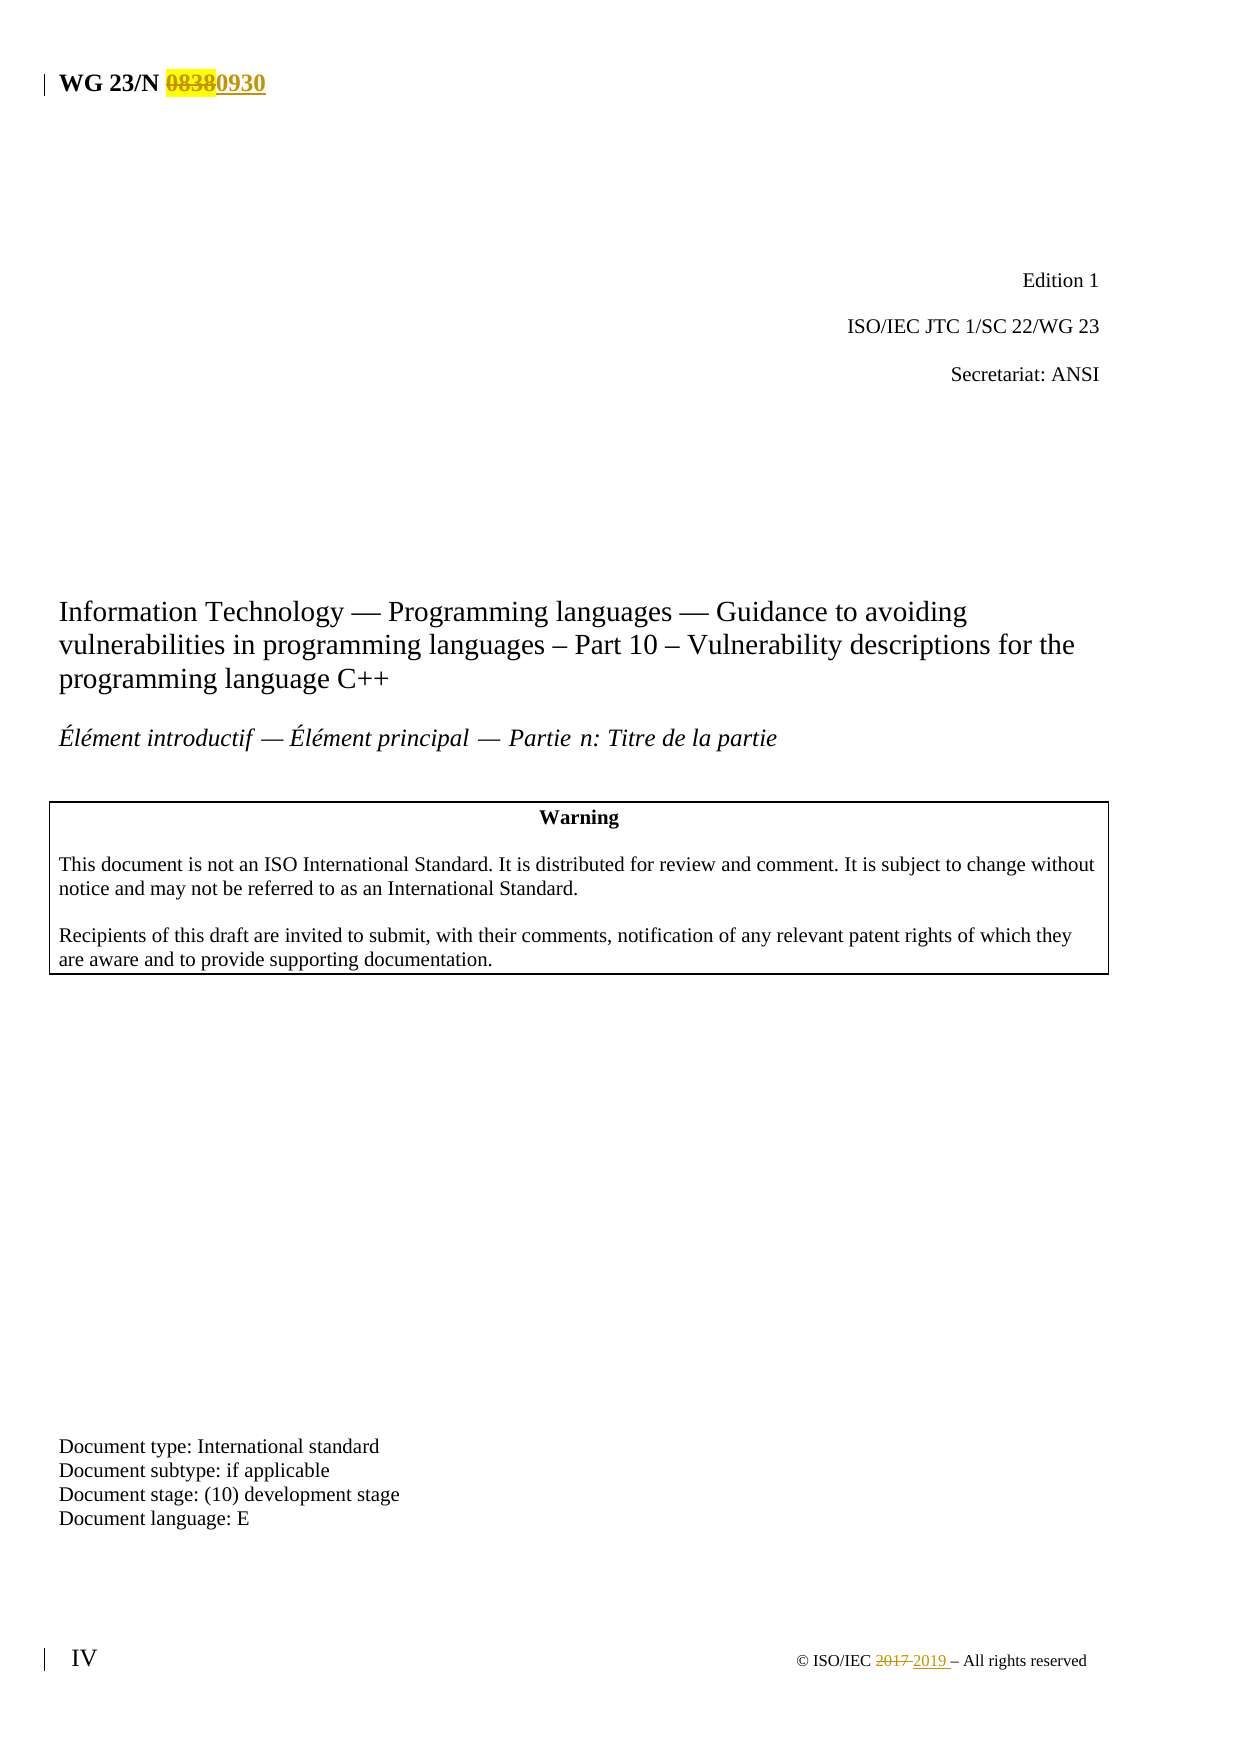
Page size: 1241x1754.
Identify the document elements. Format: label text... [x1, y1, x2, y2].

text Recipients of this draft are invited to submit, with their comments, notification of any relevant patent rights of which they are aware and to provide supporting documentation. [50, 919, 1108, 973]
text Document subtype: if applicable [58, 1458, 1099, 1482]
text Information Technology — Programming languages — Guidance to avoiding vulnerabilities in programming languages – Part 10 – Vulnerability descriptions for the programming language C++ [58, 594, 1099, 694]
text Warning [50, 803, 1108, 829]
text Élément introductif — Élément principal — Partie n: Titre de la partie [58, 723, 1099, 752]
text Document language: E [58, 1506, 1099, 1530]
text ISO/IEC JTC 1/SC 22/WG 23 [58, 314, 1099, 338]
text Document stage: (10) development stage [58, 1482, 1099, 1506]
text This document is not an ISO International Standard. It is distributed for review and comment. It is subject to change without notice and may not be referred to as an International Standard. [50, 848, 1108, 900]
text Document type: International standard [58, 1434, 1099, 1458]
text Edition 1 [58, 267, 1099, 292]
text Secretariat: ANSI [58, 361, 1099, 386]
